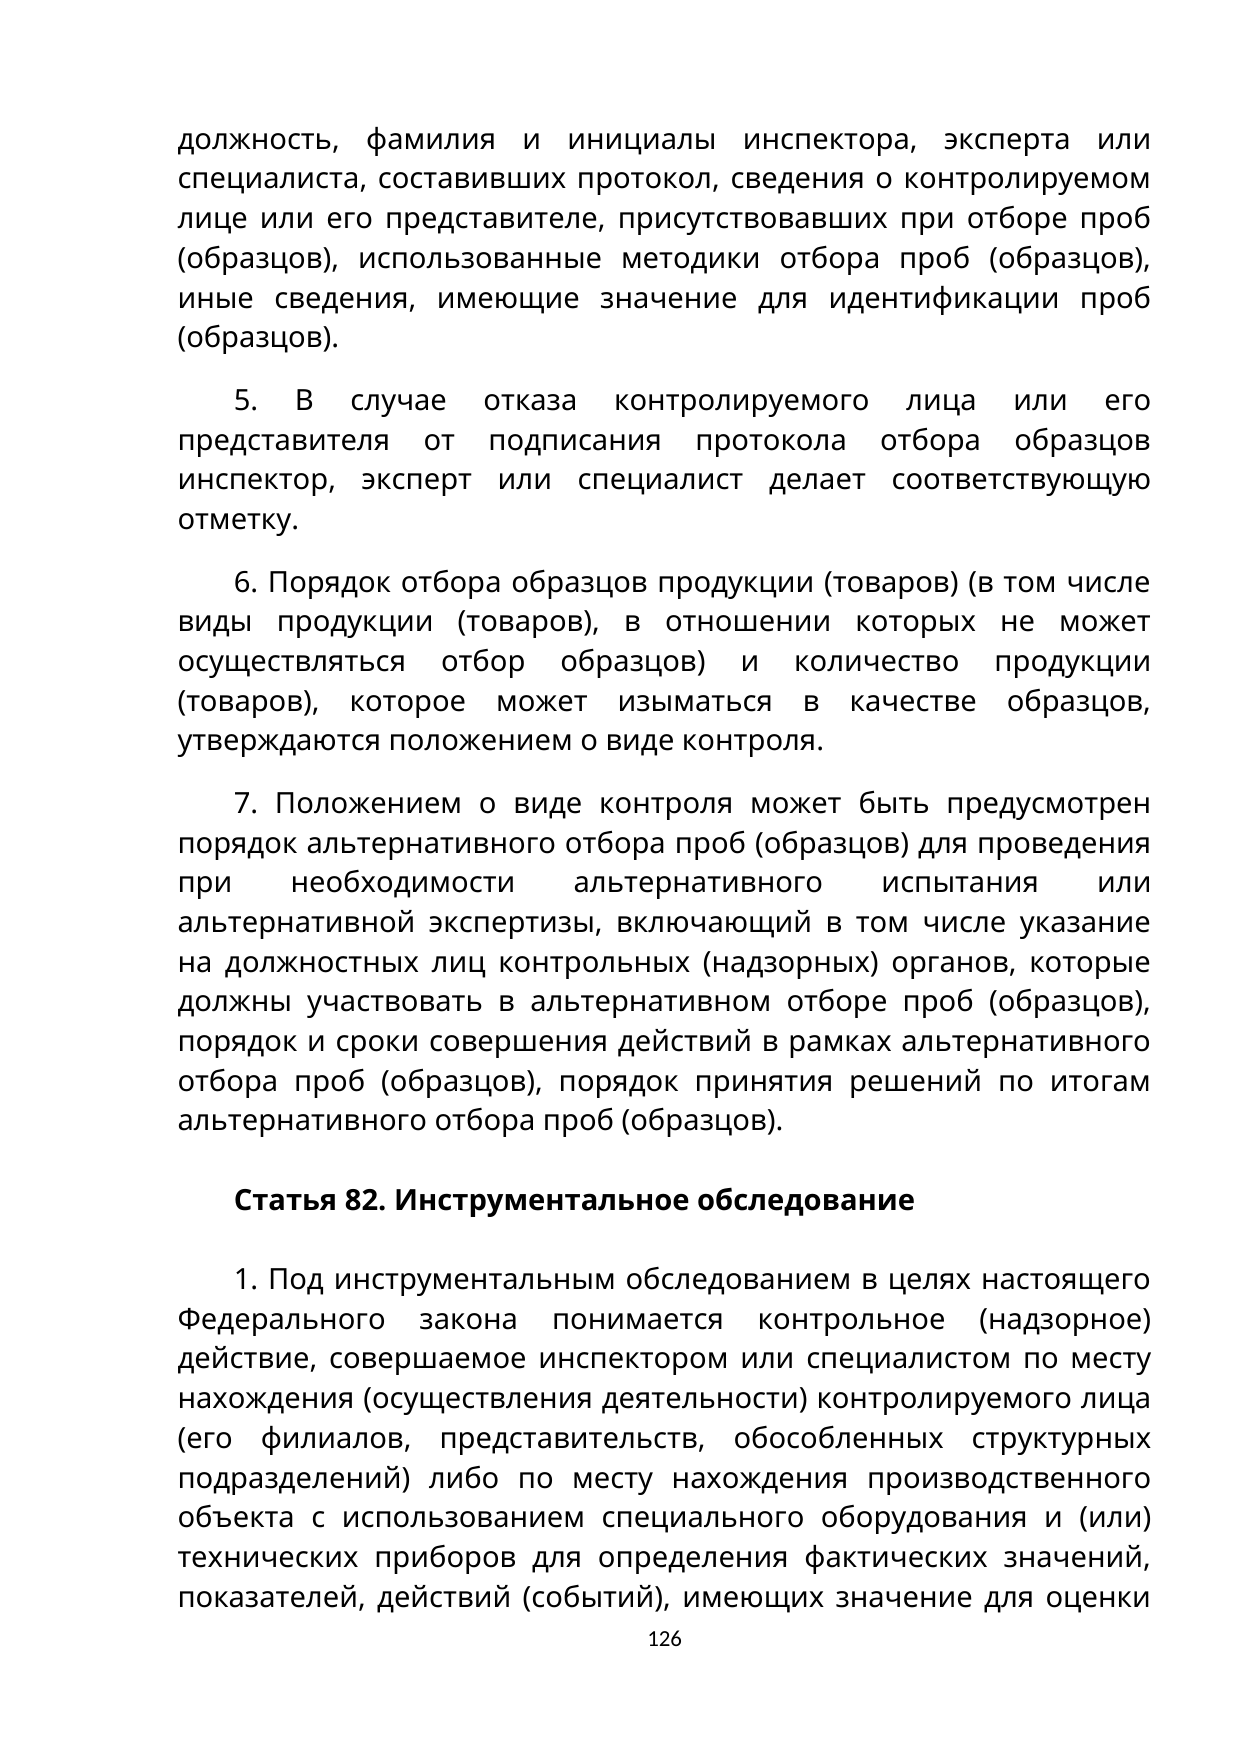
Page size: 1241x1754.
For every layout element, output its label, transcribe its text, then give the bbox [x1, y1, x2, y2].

title Статья 82. Инструментальное обследование [177, 1179, 1152, 1219]
text 7. Положением о виде контроля может быть предусмотрен порядок альтернативного отбора проб (образцов) для проведения при необходимости альтернативного испытания или альтернативной экспертизы, включающий в том числе указание на должностных лиц контрольных (надзорных) органов, которые должны участвовать в альтернативном отборе проб (образцов), порядок и сроки совершения действий в рамках альтернативного отбора проб (образцов), порядок принятия решений по итогам альтернативного отбора проб (образцов). [177, 782, 1152, 1139]
text 6. Порядок отбора образцов продукции (товаров) (в том числе виды продукции (товаров), в отношении которых не может осуществляться отбор образцов) и количество продукции (товаров), которое может изыматься в качестве образцов, утверждаются положением о виде контроля. [177, 561, 1152, 759]
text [177, 1258, 1152, 1616]
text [177, 118, 1152, 356]
text 5. В случае отказа контролируемого лица или его представителя от подписания протокола отбора образцов инспектор, эксперт или специалист делает соответствующую отметку. [177, 379, 1152, 538]
